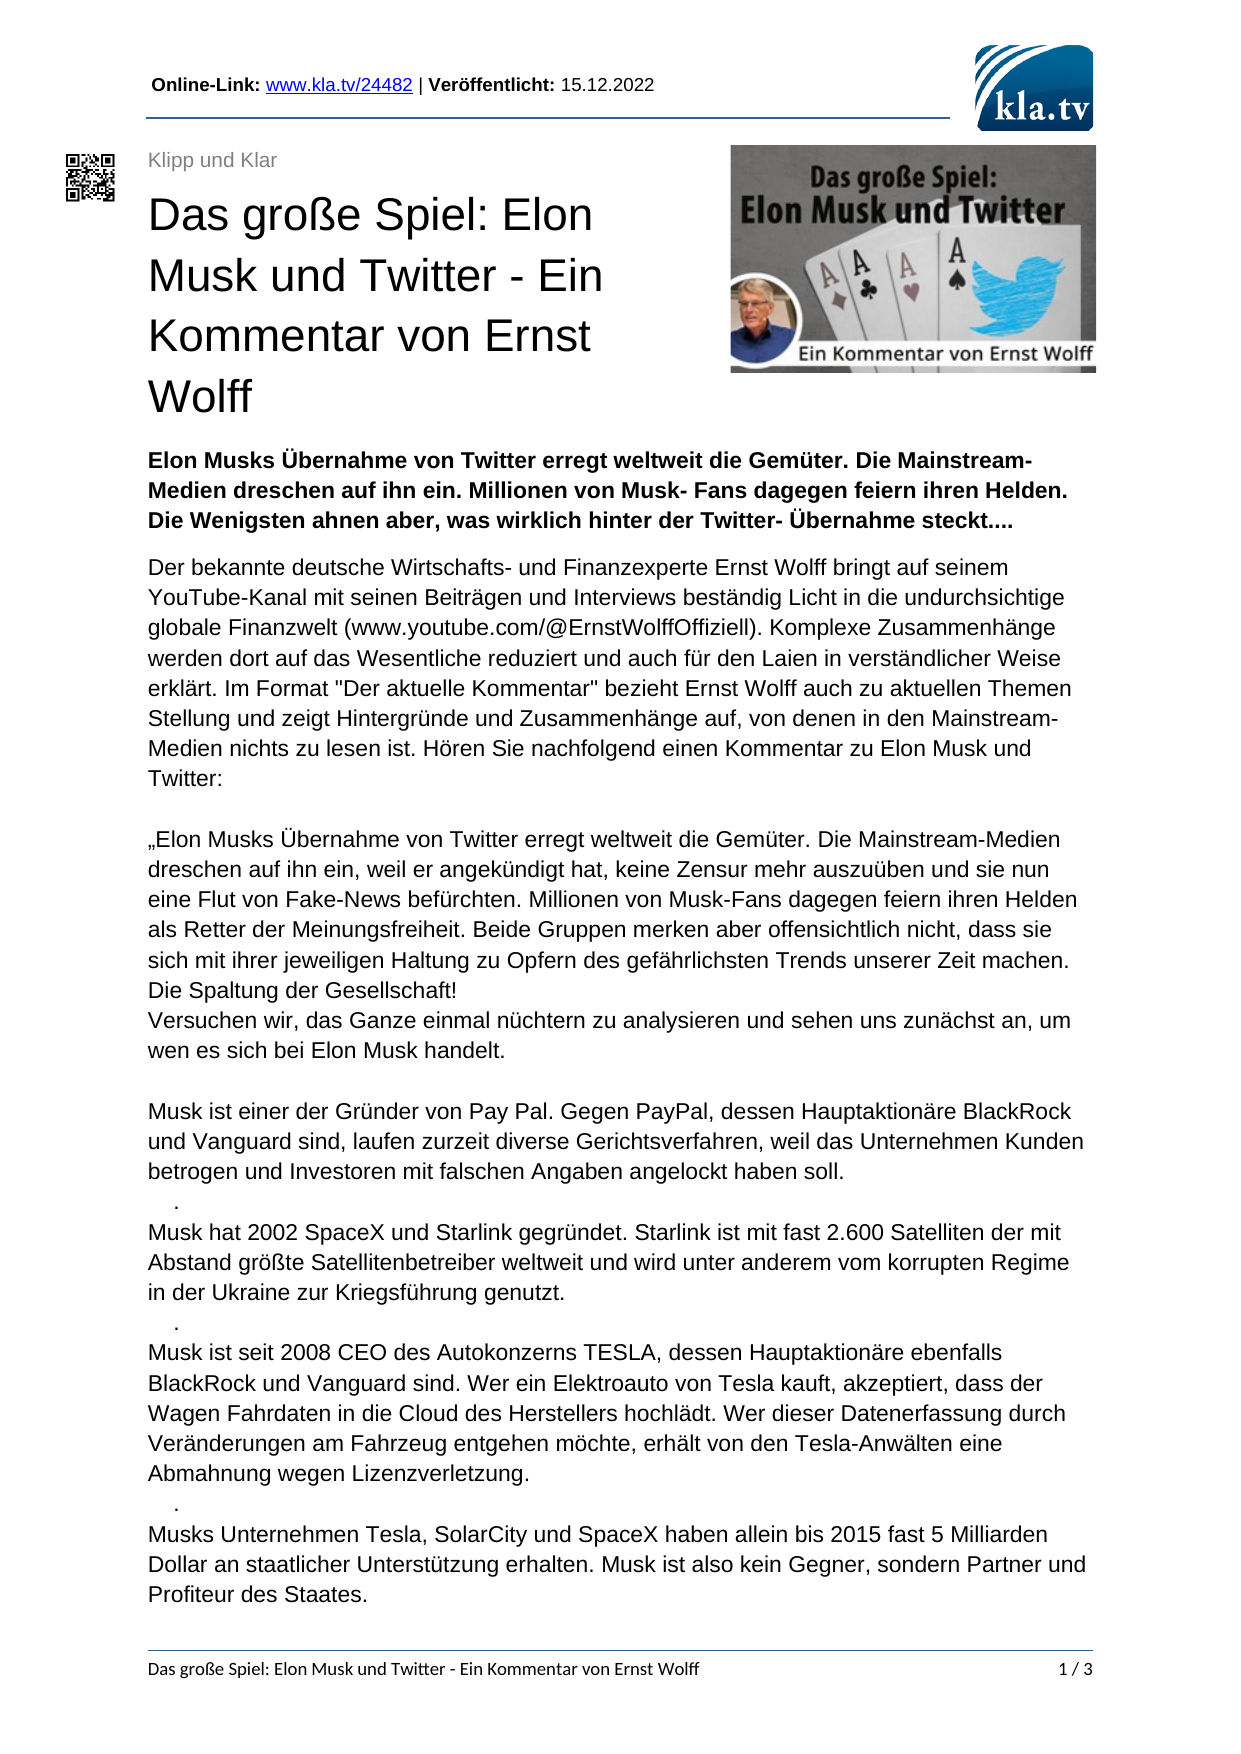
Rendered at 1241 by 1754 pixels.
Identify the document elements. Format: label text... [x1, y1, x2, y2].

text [148, 554, 1093, 1607]
text Elon Musks Übernahme von Twitter erregt weltweit die Gemüter. Die Mainstream-Medien dreschen auf ihn ein. Millionen von Musk- Fans dagegen feiern ihren Helden. Die Wenigsten ahnen aber, was wirklich hinter der Twitter- Übernahme steckt.... [148, 447, 1093, 533]
text Klipp und Klar [148, 148, 1093, 172]
text Das große Spiel: Elon Musk und Twitter - Ein Kommentar von Ernst Wolff [148, 188, 1093, 422]
